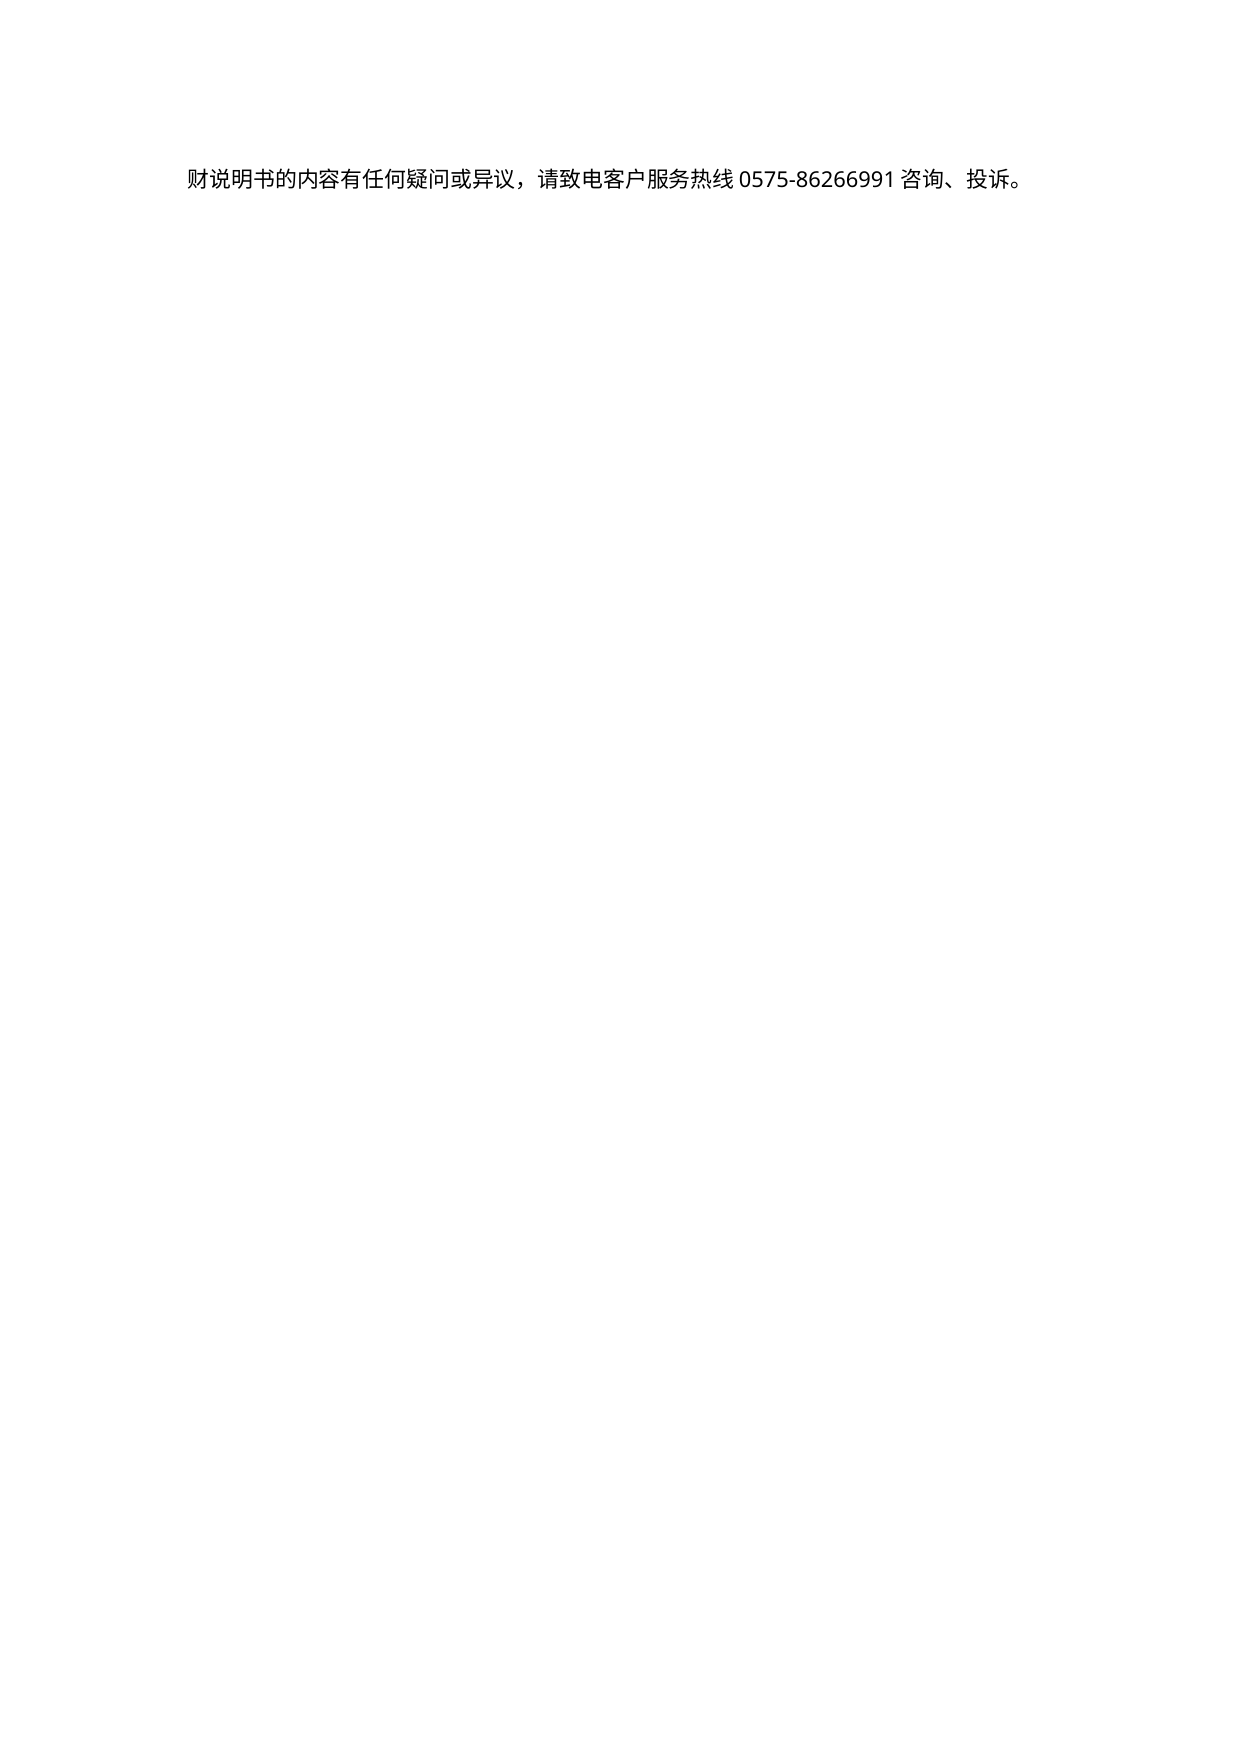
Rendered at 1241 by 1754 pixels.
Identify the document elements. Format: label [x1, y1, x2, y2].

text [187, 162, 1053, 194]
